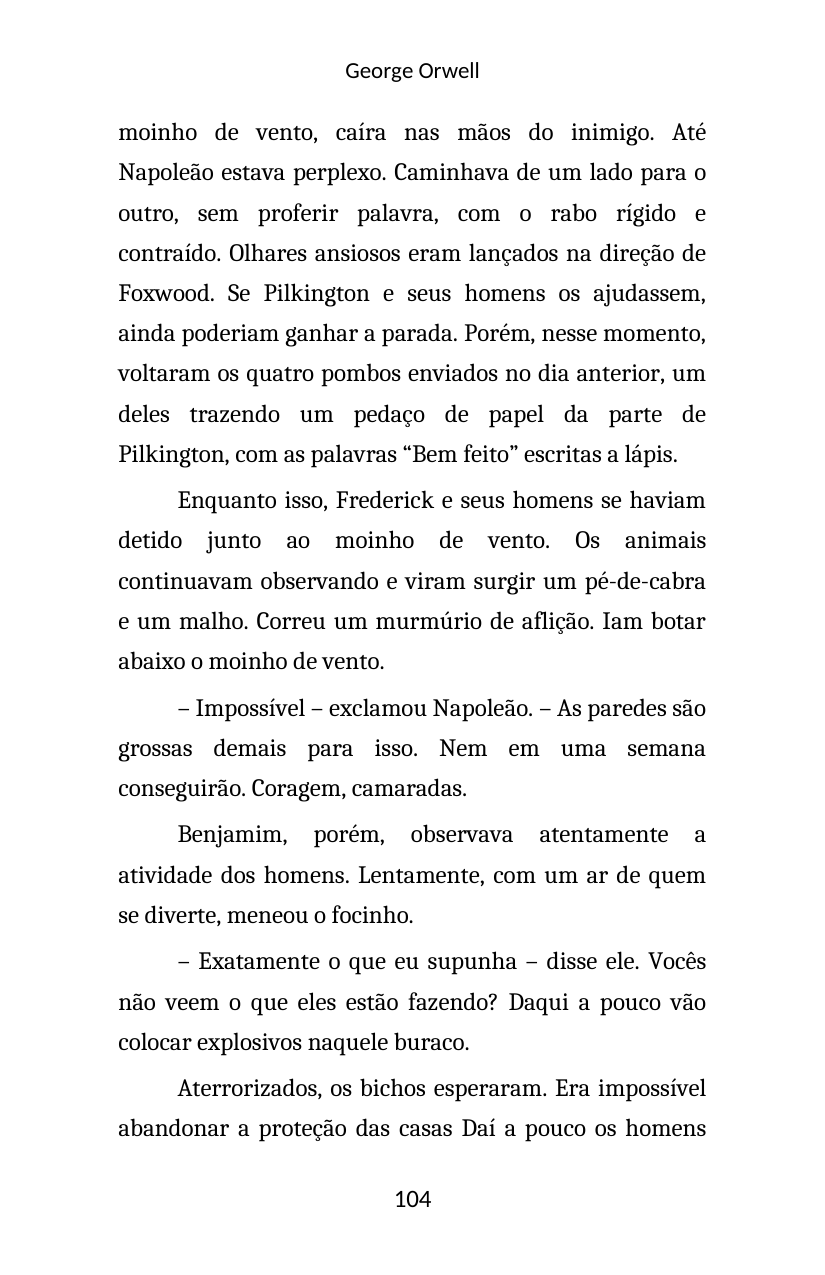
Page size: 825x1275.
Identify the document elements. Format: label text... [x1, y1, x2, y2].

text Enquanto isso, Frederick e seus homens se haviam detido junto ao moinho de vento. Os animais continuavam observando e viram surgir um pé-de-cabra e um malho. Correu um murmúrio de aflição. Iam botar abaixo o moinho de vento. [118, 486, 707, 676]
text – Impossível – exclamou Napoleão. – As paredes são grossas demais para isso. Nem em uma semana conseguirão. Coragem, camaradas. [118, 693, 707, 803]
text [118, 118, 707, 468]
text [118, 1074, 707, 1143]
text – Exatamente o que eu supunha – disse ele. Vocês não veem o que eles estão fazendo? Daqui a pouco vão colocar explosivos naquele buraco. [118, 947, 707, 1056]
text Benjamim, porém, observava atentamente a atividade dos homens. Lentamente, com um ar de quem se diverte, meneou o focinho. [118, 820, 707, 929]
